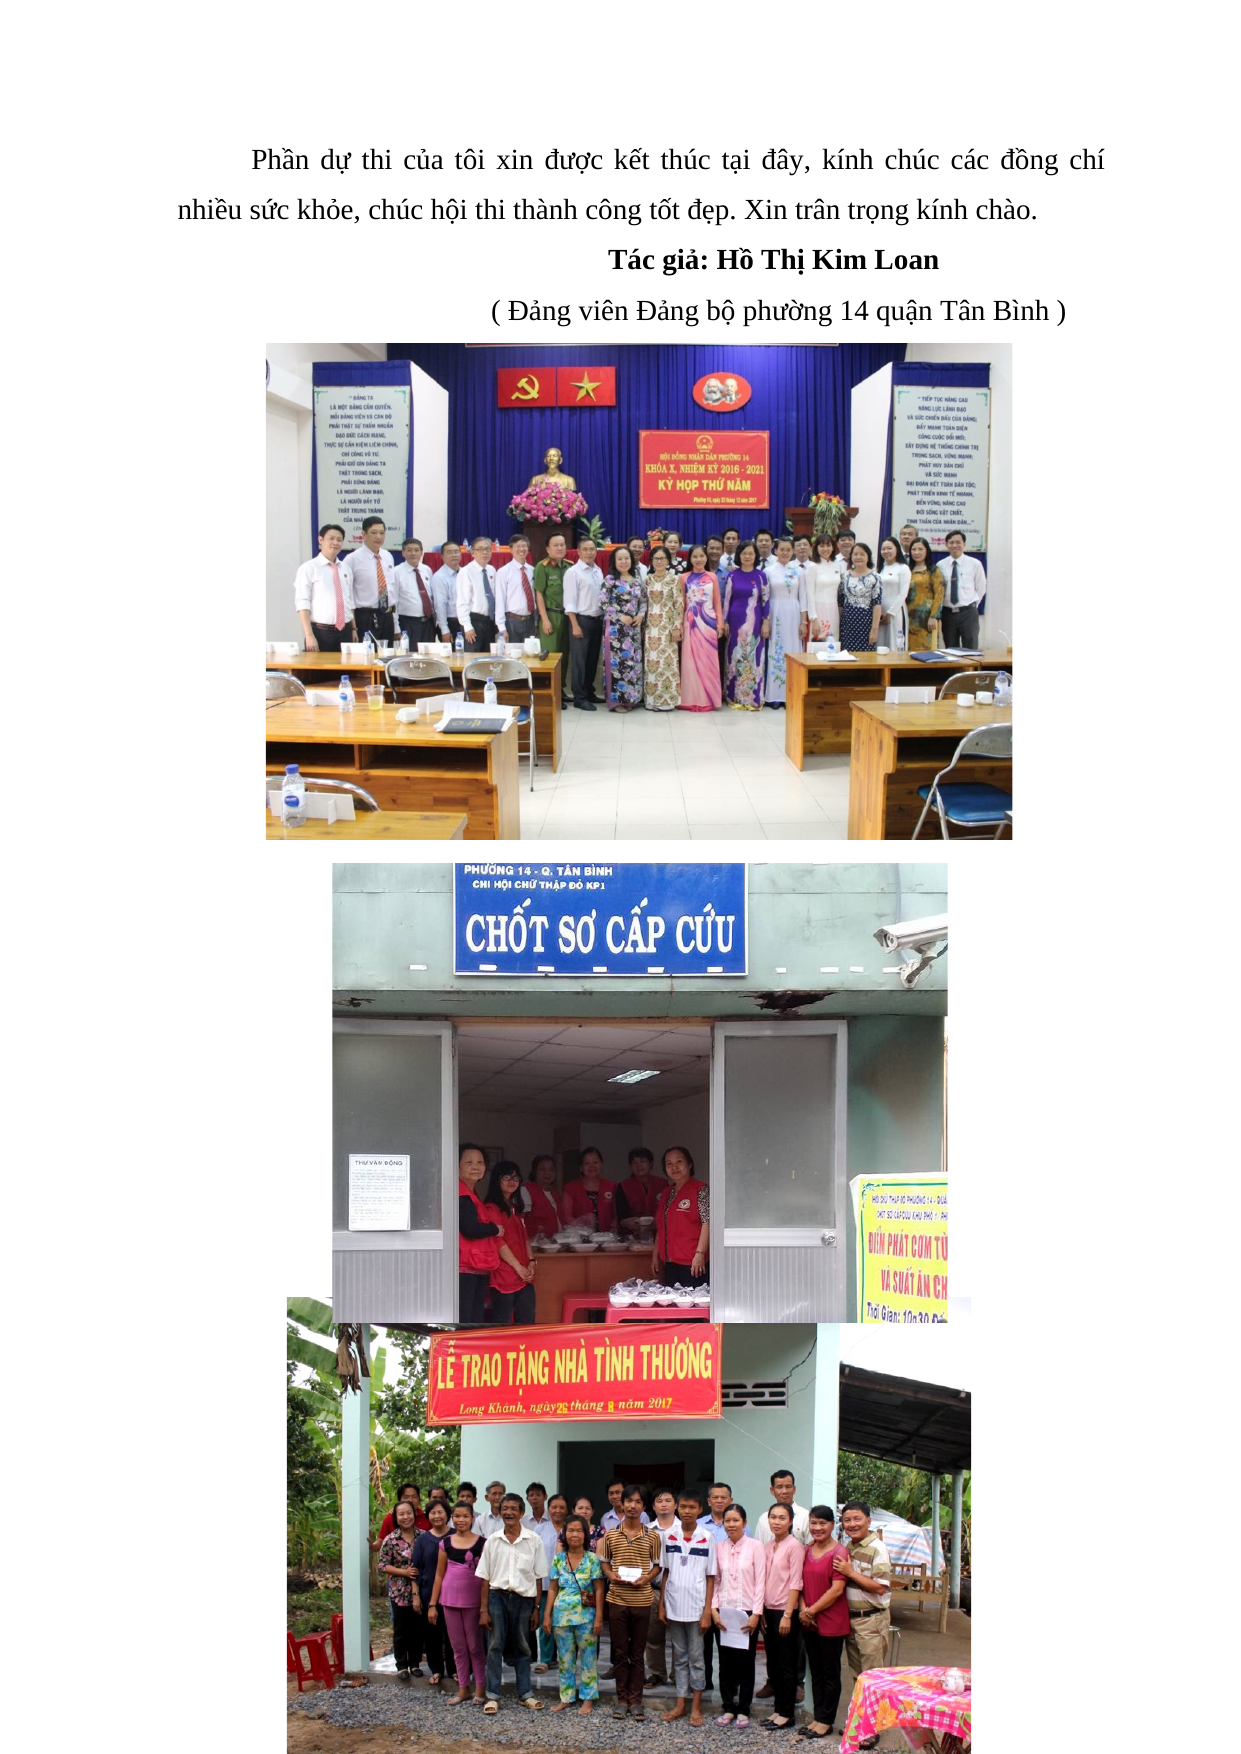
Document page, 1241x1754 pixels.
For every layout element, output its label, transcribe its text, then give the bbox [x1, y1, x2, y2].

picture [265, 343, 1013, 840]
text Tác giả: Hồ Thị Kim Loan [177, 242, 1107, 276]
picture [286, 863, 972, 1754]
text ( Đảng viên Đảng bộ phường 14 quận Tân Bình ) [177, 293, 1107, 326]
text Phần dự thi của tôi xin được kết thúc tại đây, kính chúc các đồng chí nhiều sức khỏe, chúc hội thi thành công tốt đẹp. Xin trân trọng kính chào. [177, 142, 1107, 226]
